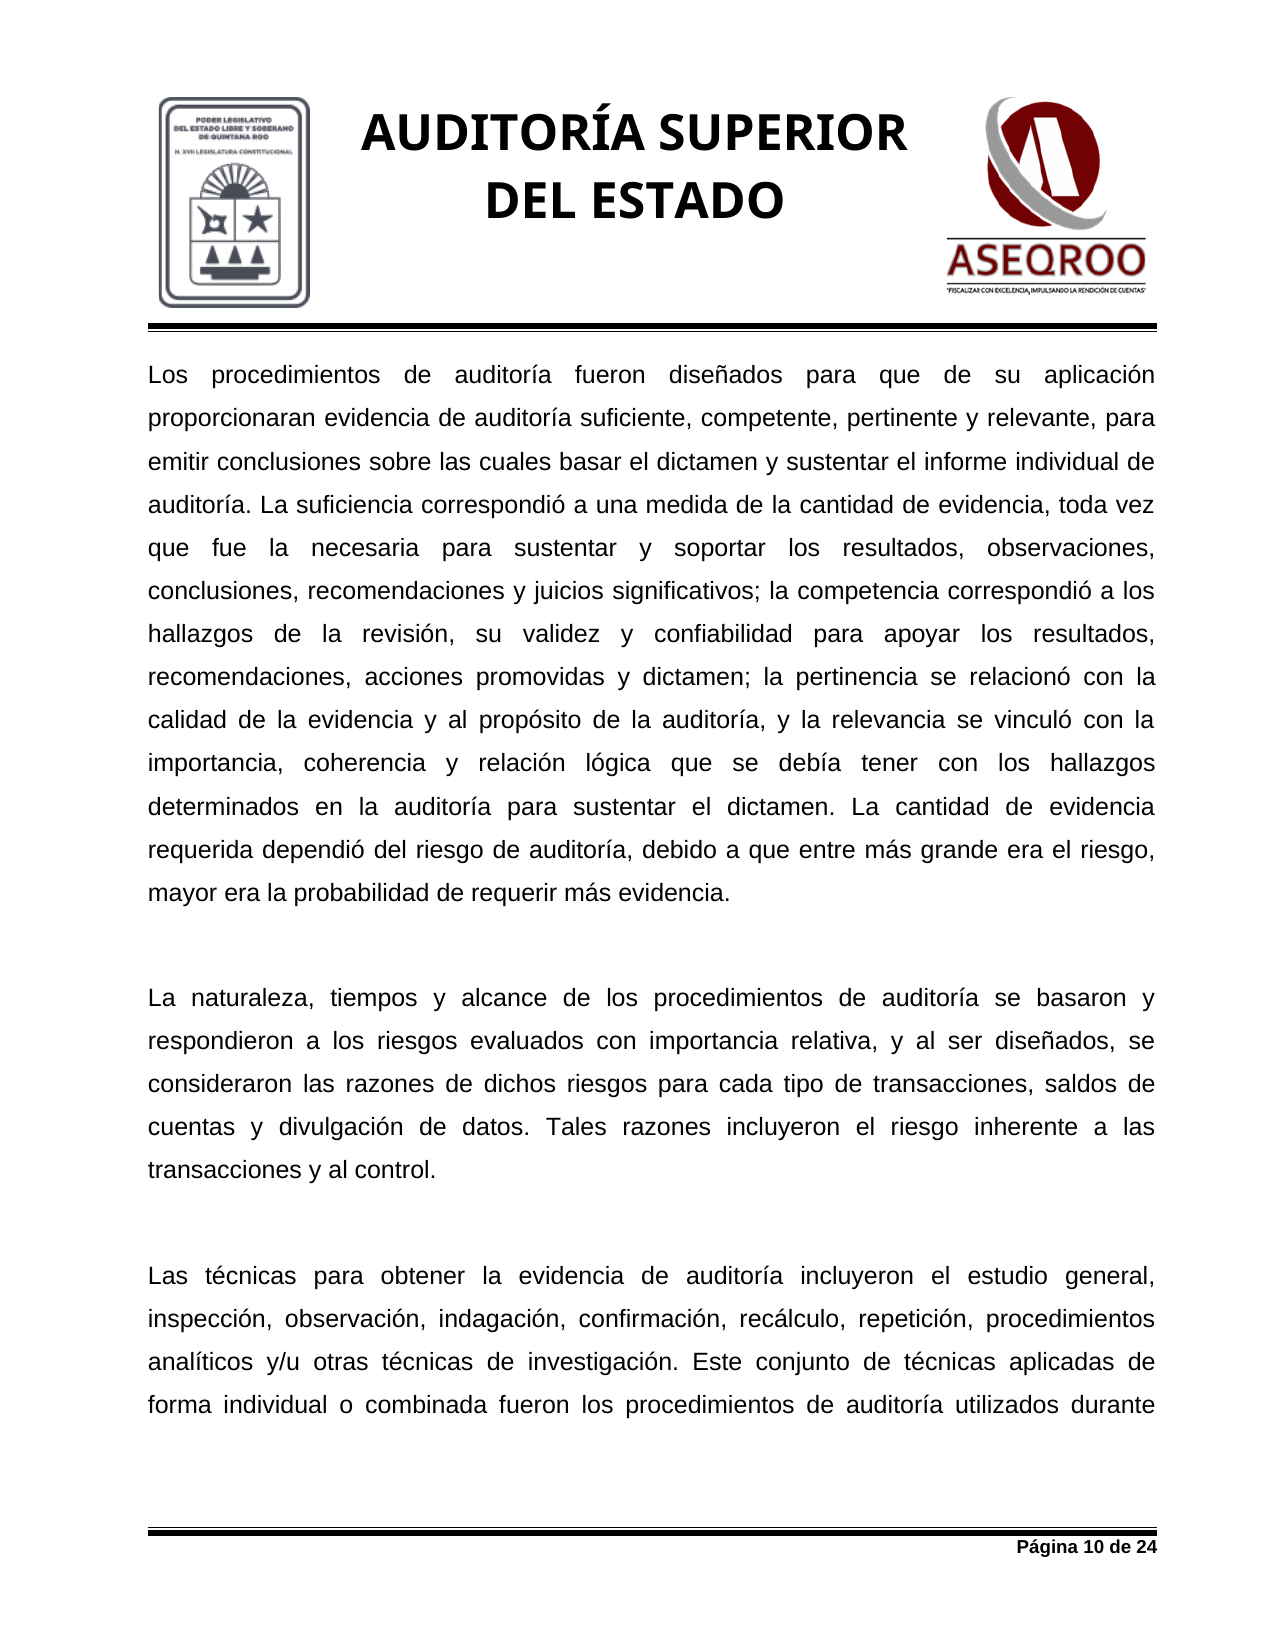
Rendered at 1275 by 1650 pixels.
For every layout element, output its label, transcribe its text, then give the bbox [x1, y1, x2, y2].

picture [158, 97, 310, 308]
text Los procedimientos de auditoría fueron diseñados para que de su aplicación proporcionaran evidencia de auditoría suficiente, competente, pertinente y relevante, para emitir conclusiones sobre las cuales basar el dictamen y sustentar el informe individual de auditoría. La suficiencia correspondió a una medida de la cantidad de evidencia, toda vez que fue la necesaria para sustentar y soportar los resultados, observaciones, conclusiones, recomendaciones y juicios significativos; la competencia correspondió a los hallazgos de la revisión, su validez y confiabilidad para apoyar los resultados, recomendaciones, acciones promovidas y dictamen; la pertinencia se relacionó con la calidad de la evidencia y al propósito de la auditoría, y la relevancia se vinculó con la importancia, coherencia y relación lógica que se debía tener con los hallazgos determinados en la auditoría para sustentar el dictamen. La cantidad de evidencia requerida dependió del riesgo de auditoría, debido a que entre más grande era el riesgo, mayor era la probabilidad de requerir más evidencia. [148, 360, 1157, 906]
picture [946, 97, 1146, 295]
text La naturaleza, tiempos y alcance de los procedimientos de auditoría se basaron y respondieron a los riesgos evaluados con importancia relativa, y al ser diseñados, se consideraron las razones de dichos riesgos para cada tipo de transacciones, saldos de cuentas y divulgación de datos. Tales razones incluyeron el riesgo inherente a las transacciones y al control. [148, 983, 1157, 1184]
